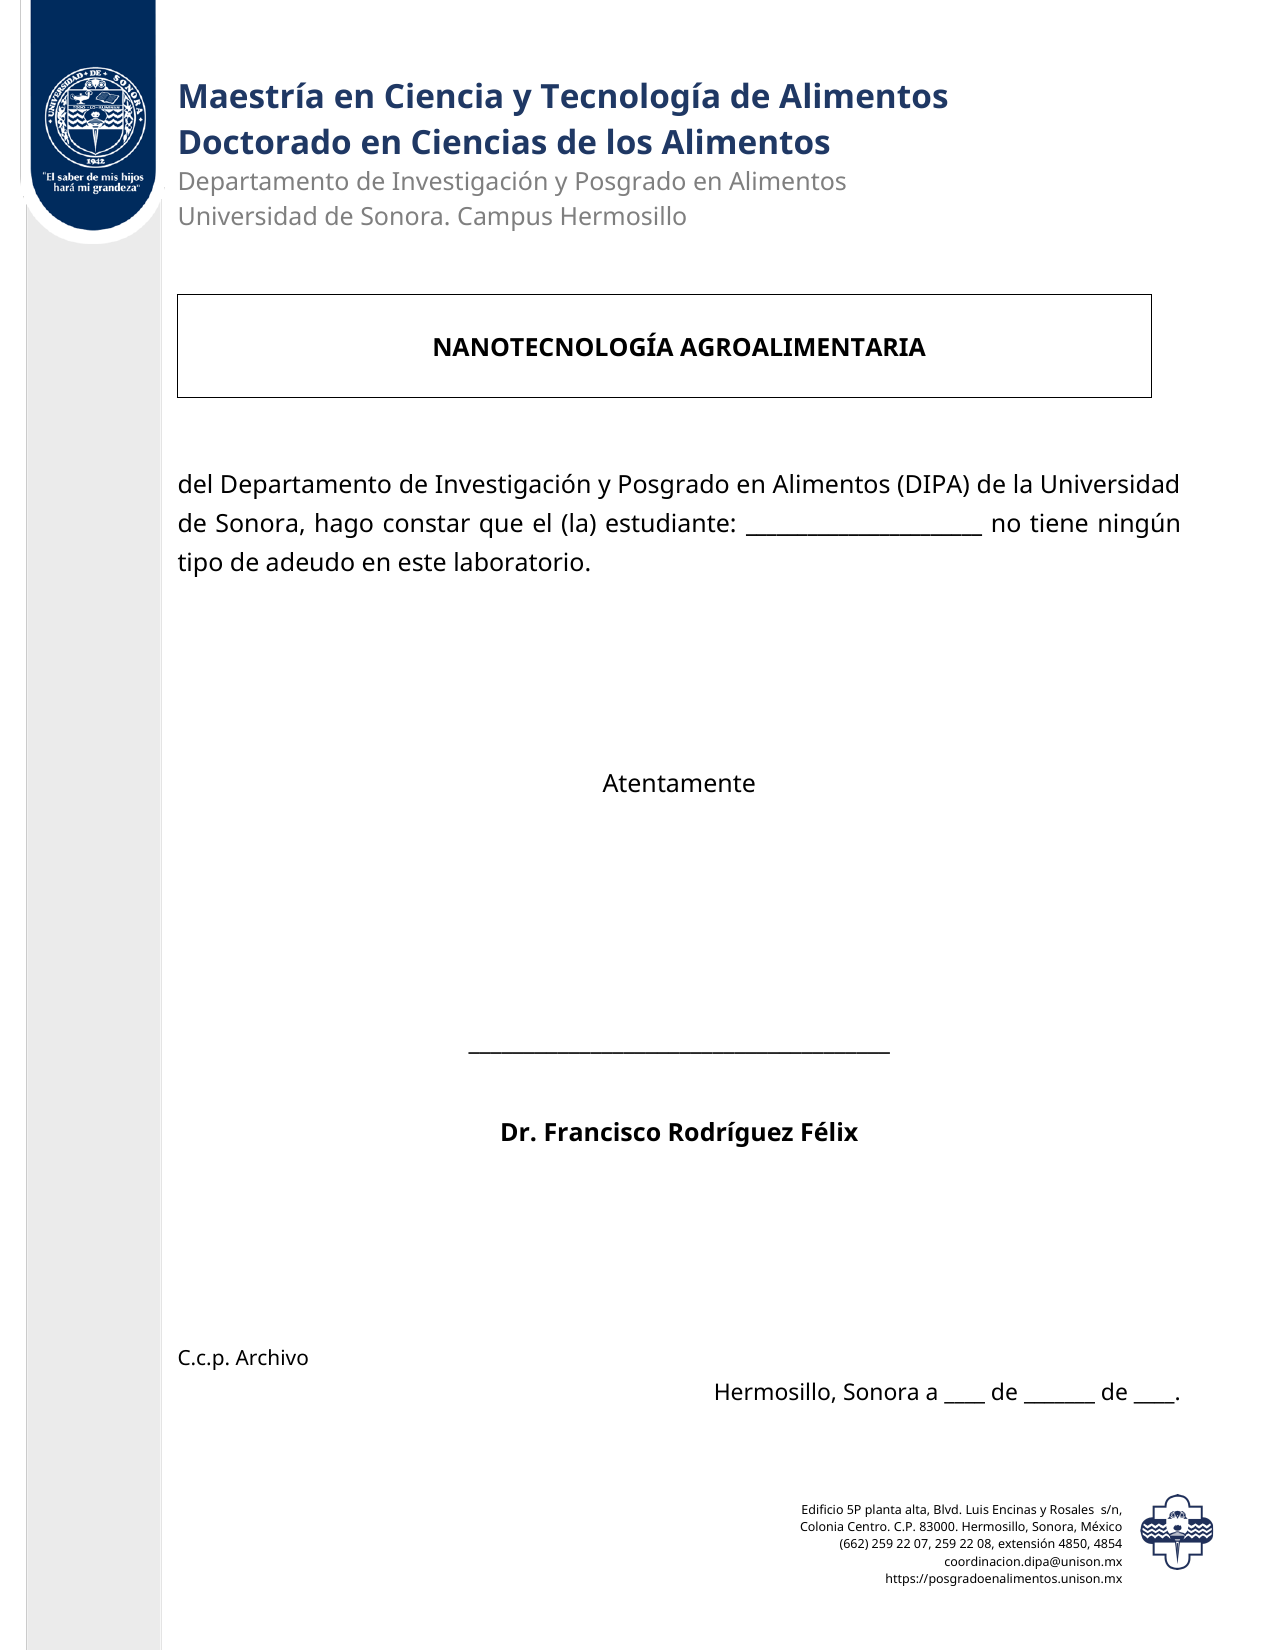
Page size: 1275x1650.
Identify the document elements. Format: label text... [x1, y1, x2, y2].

text Hermosillo, Sonora a ____ de _______ de ____. [177, 1376, 1181, 1407]
text C.c.p. Archivo [177, 1343, 1181, 1372]
picture [17, 0, 168, 1650]
subtitle Dr. Francisco Rodríguez Félix [177, 1115, 1181, 1149]
text del Departamento de Investigación y Posgrado en Alimentos (DIPA) de la Universidad de Sonora, hago constar que el (la) estudiante: _______________________ no tiene ningún tipo de adeudo en este laboratorio. [177, 466, 1181, 579]
picture [1140, 1494, 1214, 1570]
table_header NANOTECNOLOGÍA AGROALIMENTARIA [178, 295, 1151, 397]
text ______________________________________ [177, 1024, 1181, 1058]
text Atentamente [177, 766, 1181, 800]
